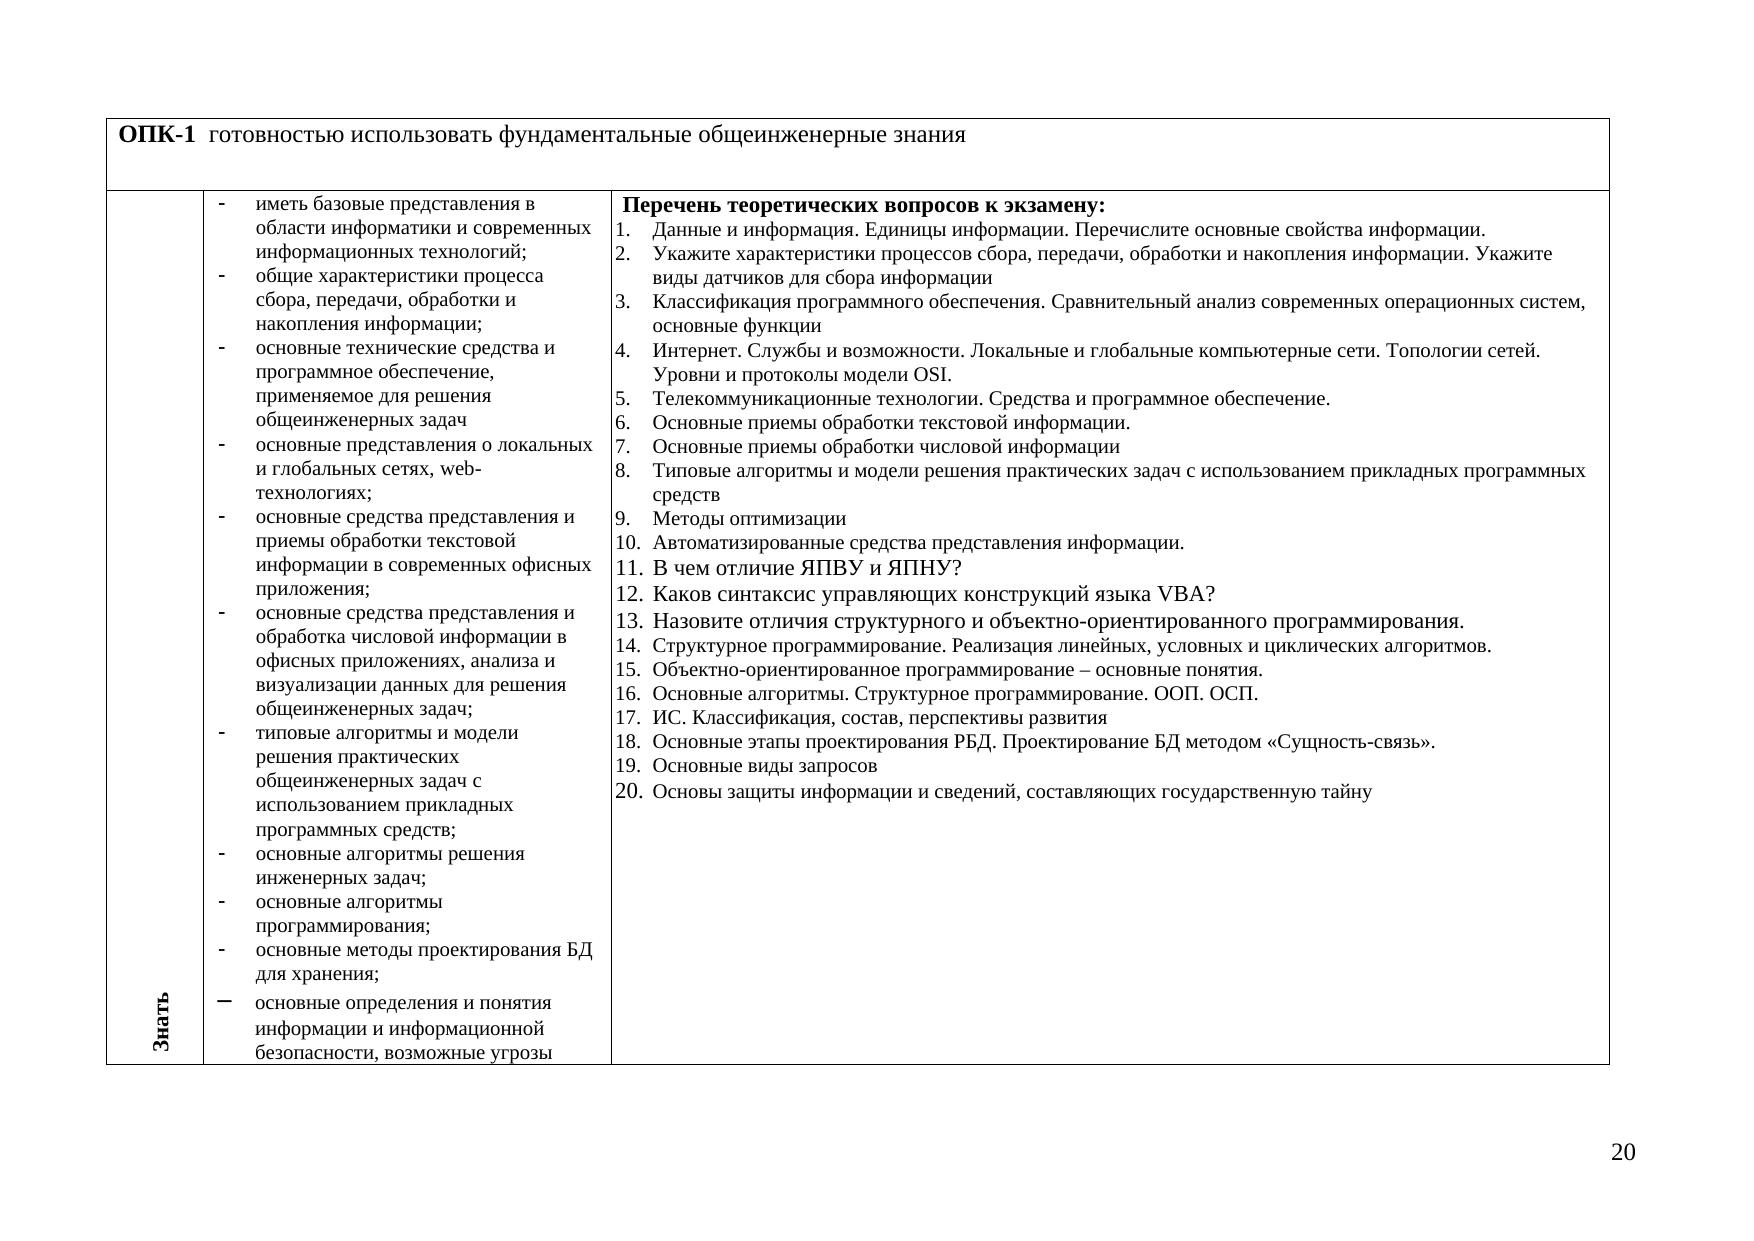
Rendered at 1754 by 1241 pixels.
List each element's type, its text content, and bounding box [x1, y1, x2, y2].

table_cell иметь базовые представления в области информатики и современных информационных технологий; общие характеристики процесса сбора, передачи, обработки и накопления информации; основные технические средства и программное обеспечение, применяемое для решения общеинженерных задач основные представления о локальных и глобальных сетях, web- технологиях; основные средства представления и приемы обработки текстовой информации в современных офисных приложения; основные средства представления и обработка числовой информации в офисных приложениях, анализа и визуализации данных для решения общеинженерных задач; типовые алгоритмы и модели решения практических общеинженерных задач с использованием прикладных программных средств; основные алгоритмы решения инженерных задач; основные алгоритмы программирования; основные методы проектирования БД для хранения; основные определения и понятия информации и информационной безопасности, возможные угрозы [204, 191, 611, 1064]
table_cell ОПК-1 готовностью использовать фундаментальные общеинженерные знания [107, 119, 1609, 190]
table_cell Знать [107, 191, 203, 1064]
table_cell Перечень теоретических вопросов к экзамену: Данные и информация. Единицы информации. Перечислите основные свойства информации. Укажите характеристики процессов сбора, передачи, обработки и накопления информации. Укажите виды датчиков для сбора информации Классификация программного обеспечения. Сравнительный анализ современных операционных систем, основные функции Интернет. Службы и возможности. Локальные и глобальные компьютерные сети. Топологии сетей. Уровни и протоколы модели OSI. Телекоммуникационные технологии. Средства и программное обеспечение. Основные приемы обработки текстовой информации. Основные приемы обработки числовой информации Типовые алгоритмы и модели решения практических задач с использованием прикладных программных средств Методы оптимизации Автоматизированные средства представления информации. В чем отличие ЯПВУ и ЯПНУ? Каков синтаксис управляющих конструкций языка VBA? Назовите отличия структурного и объектно-ориентированного программирования. Структурное программирование. Реализация линейных, условных и циклических алгоритмов. Объектно-ориентированное программирование – основные понятия. Основные алгоритмы. Структурное программирование. ООП. ОСП. ИС. Классификация, состав, перспективы развития Основные этапы проектирования РБД. Проектирование БД методом «Сущность-связь». Основные виды запросов Основы защиты информации и сведений, составляющих государственную тайну [612, 191, 1609, 1064]
